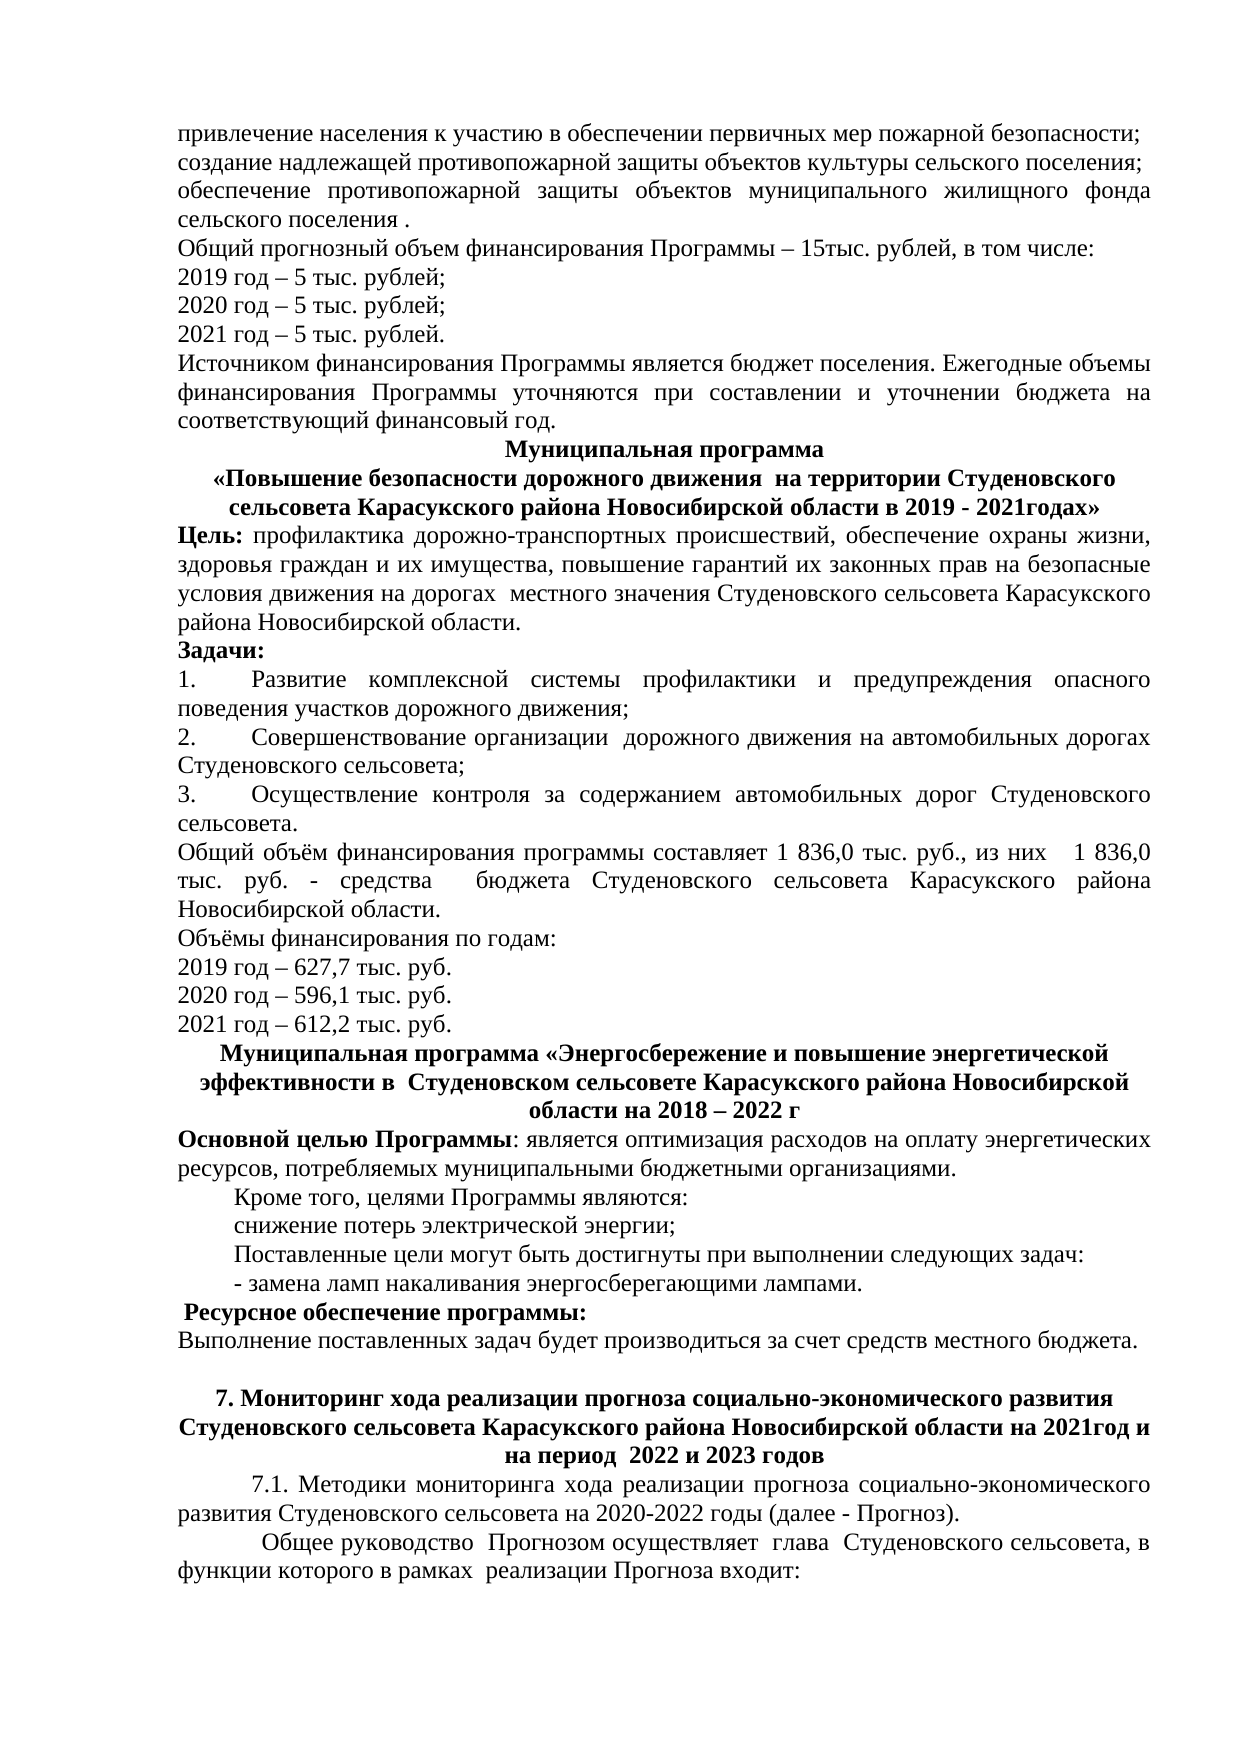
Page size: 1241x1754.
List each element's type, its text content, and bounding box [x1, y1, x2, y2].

text Выполнение поставленных задач будет производиться за счет средств местного бюджета. [177, 1326, 1152, 1354]
text 2. Совершенствование организации дорожного движения на автомобильных дорогах Студеновского сельсовета; [177, 722, 1152, 779]
title Ресурсное обеспечение программы: [177, 1297, 1152, 1326]
text 2021 год – 612,2 тыс. руб. [177, 1009, 1152, 1038]
text Общее руководство Прогнозом осуществляет глава Студеновского сельсовета, в функции которого в рамках реализации Прогноза входит: [177, 1527, 1152, 1584]
text 1. Развитие комплексной системы профилактики и предупреждения опасного поведения участков дорожного движения; [177, 664, 1152, 722]
text снижение потерь электрической энергии; [177, 1211, 1152, 1239]
text обеспечение противопожарной защиты объектов муниципального жилищного фонда сельского поселения . [177, 176, 1152, 233]
text Поставленные цели могут быть достигнуты при выполнении следующих задач: [177, 1239, 1152, 1268]
text 2019 год – 5 тыс. рублей; [177, 262, 1152, 291]
text Муниципальная программа [177, 434, 1152, 463]
text Общий объём финансирования программы составляет 1 836,0 тыс. руб., из них 1 836,0 тыс. руб. - средства бюджета Студеновского сельсовета Карасукского района Новосибирской области. [177, 837, 1152, 923]
text «Повышение безопасности дорожного движения на территории Студеновского сельсовета Карасукского района Новосибирской области в 2019 - 2021годах» [177, 463, 1152, 521]
text Муниципальная программа «Энергосбережение и повышение энергетической эффективности в Студеновском сельсовете Карасукского района Новосибирской области на 2018 – 2022 г [177, 1038, 1152, 1124]
text Общий прогнозный объем финансирования Программы – 15тыс. рублей, в том числе: [177, 233, 1152, 262]
text Цель: профилактика дорожно-транспортных происшествий, обеспечение охраны жизни, здоровья граждан и их имущества, повышение гарантий их законных прав на безопасные условия движения на дорогах местного значения Студеновского сельсовета Карасукского района Новосибирской области. [177, 521, 1152, 636]
text 2020 год – 5 тыс. рублей; [177, 291, 1152, 319]
text Объёмы финансирования по годам: [177, 923, 1152, 952]
text создание надлежащей противопожарной защиты объектов культуры сельского поселения; [177, 147, 1152, 176]
text 2019 год – 627,7 тыс. руб. [177, 952, 1152, 981]
text привлечение населения к участию в обеспечении первичных мер пожарной безопасности; [177, 118, 1152, 147]
text 7. Мониторинг хода реализации прогноза социально-экономического развития Студеновского сельсовета Карасукского района Новосибирской области на 2021год и на период 2022 и 2023 годов [177, 1383, 1152, 1469]
text Основной целью Программы: является оптимизация расходов на оплату энергетических ресурсов, потребляемых муниципальными бюджетными организациями. [177, 1124, 1152, 1182]
text 2021 год – 5 тыс. рублей. [177, 319, 1152, 348]
text 3. Осуществление контроля за содержанием автомобильных дорог Студеновского сельсовета. [177, 779, 1152, 837]
text 2020 год – 596,1 тыс. руб. [177, 981, 1152, 1009]
text Кроме того, целями Программы являются: [177, 1182, 1152, 1211]
text Задачи: [177, 636, 1152, 664]
text - замена ламп накаливания энергосберегающими лампами. [177, 1268, 1152, 1297]
text 7.1. Методики мониторинга хода реализации прогноза социально-экономического развития Студеновского сельсовета на 2020-2022 годы (далее - Прогноз). [177, 1469, 1152, 1527]
text Источником финансирования Программы является бюджет поселения. Ежегодные объемы финансирования Программы уточняются при составлении и уточнении бюджета на соответствующий финансовый год. [177, 348, 1152, 434]
